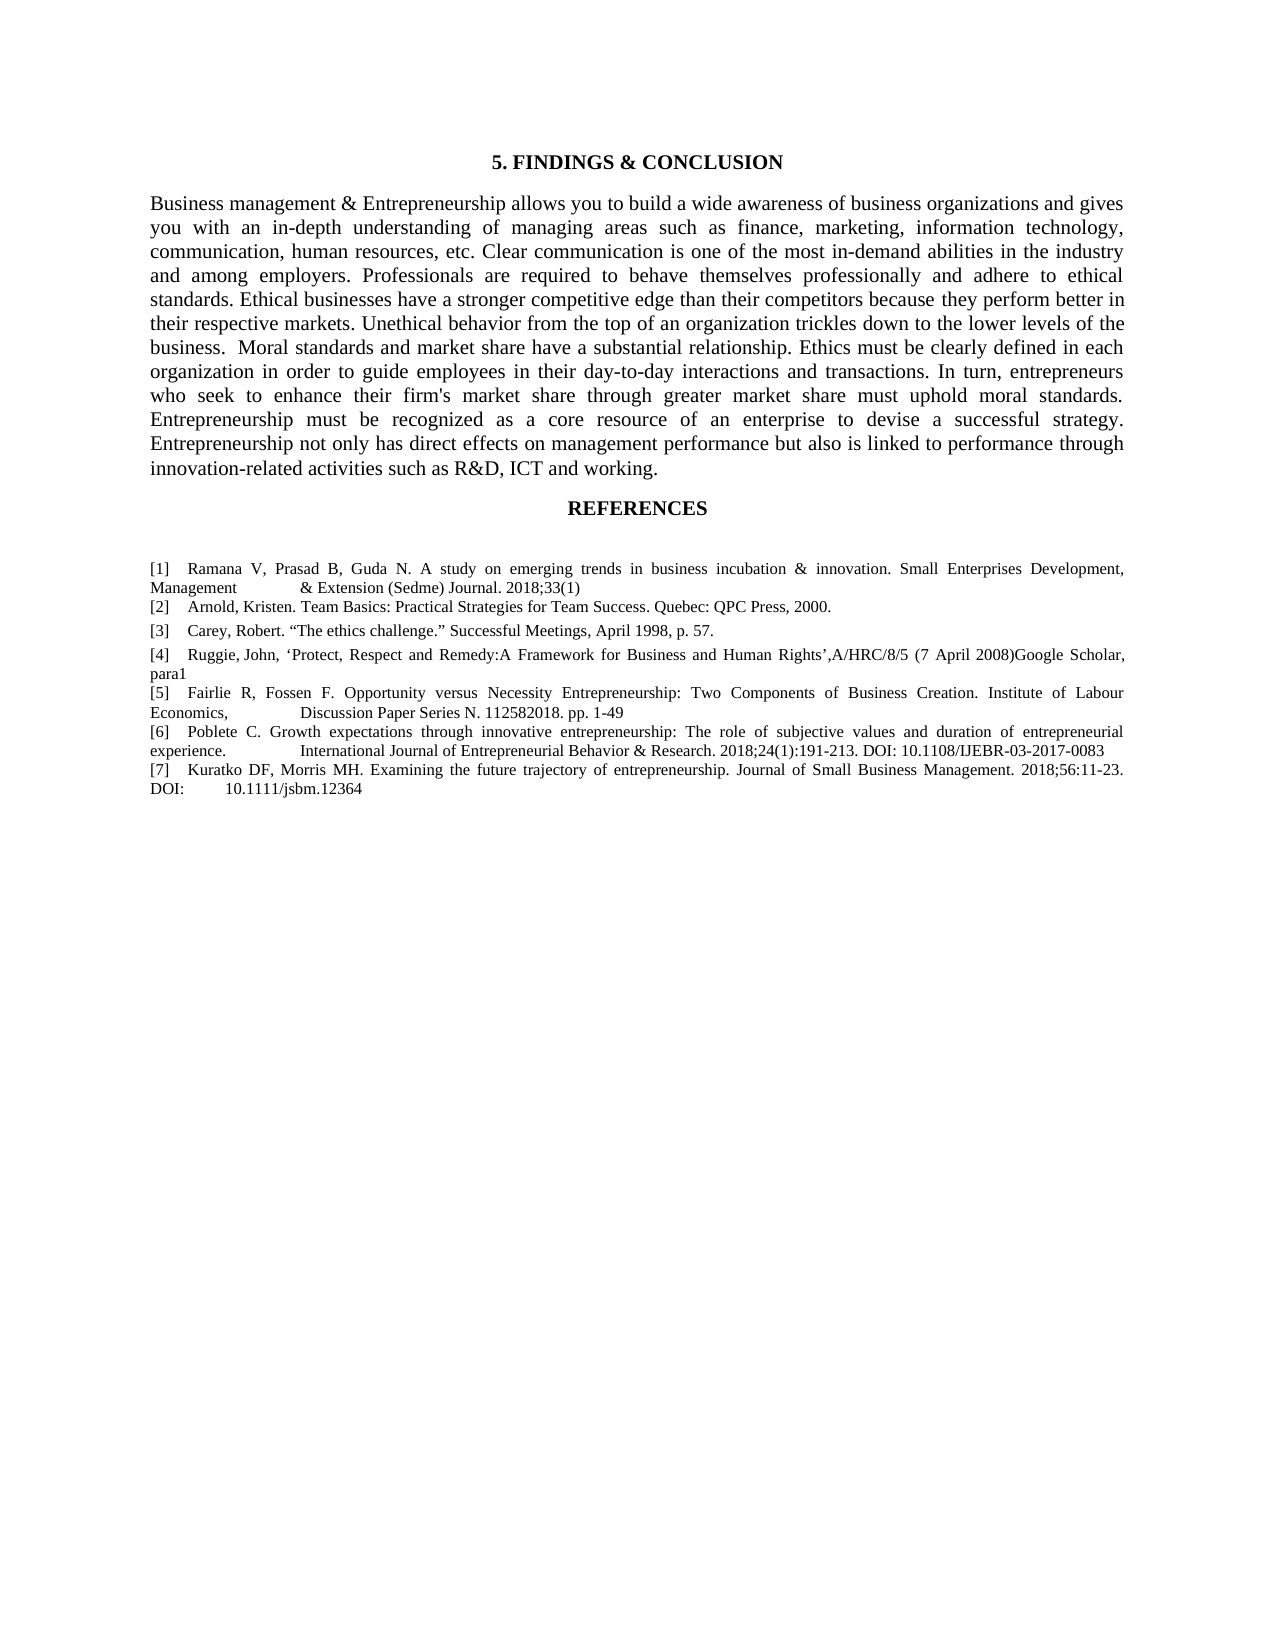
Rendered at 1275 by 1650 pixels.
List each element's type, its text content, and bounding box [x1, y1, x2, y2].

text Carey, Robert. “The ethics challenge.” Successful Meetings, April 1998, p. 57. [150, 621, 1125, 640]
text Fairlie R, Fossen F. Opportunity versus Necessity Entrepreneurship: Two Components of Business Creation. Institute of Labour Economics, Discussion Paper Series N. 112582018. pp. 1-49 [150, 683, 1125, 722]
text Ramana V, Prasad B, Guda N. A study on emerging trends in business incubation & innovation. Small Enterprises Development, Management & Extension (Sedme) Journal. 2018;33(1) [150, 559, 1125, 597]
subtitle REFERENCES [150, 496, 1125, 520]
text Kuratko DF, Morris MH. Examining the future trajectory of entrepreneurship. Journal of Small Business Management. 2018;56:11-23. DOI: 10.1111/jsbm.12364 [150, 760, 1125, 798]
text Arnold, Kristen. Team Basics: Practical Strategies for Team Success. Quebec: QPC Press, 2000. [150, 597, 1125, 616]
text Business management & Entrepreneurship allows you to build a wide awareness of business organizations and gives you with an in-depth understanding of managing areas such as finance, marketing, information technology, communication, human resources, etc. Clear communication is one of the most in-demand abilities in the industry and among employers. Professionals are required to behave themselves professionally and adhere to ethical standards. Ethical businesses have a stronger competitive edge than their competitors because they perform better in their respective markets. Unethical behavior from the top of an organization trickles down to the lower levels of the business. Moral standards and market share have a substantial relationship. Ethics must be clearly defined in each organization in order to guide employees in their day-to-day interactions and transactions. In turn, entrepreneurs who seek to enhance their firm's market share through greater market share must uphold moral standards. Entrepreneurship must be recognized as a core resource of an enterprise to devise a successful strategy. Entrepreneurship not only has direct effects on management performance but also is linked to performance through innovation-related activities such as R&D, ICT and working. [150, 191, 1125, 479]
text 5. FINDINGS & CONCLUSION [150, 150, 1125, 174]
text Ruggie, John, ‘Protect, Respect and Remedy:A Framework for Business and Human Rights’,A/HRC/8/5 (7 April 2008)Google Scholar, para1 [150, 645, 1125, 683]
text Poblete C. Growth expectations through innovative entrepreneurship: The role of subjective values and duration of entrepreneurial experience. International Journal of Entrepreneurial Behavior & Research. 2018;24(1):191-213. DOI: 10.1108/IJEBR-03-2017-0083 [150, 722, 1125, 760]
